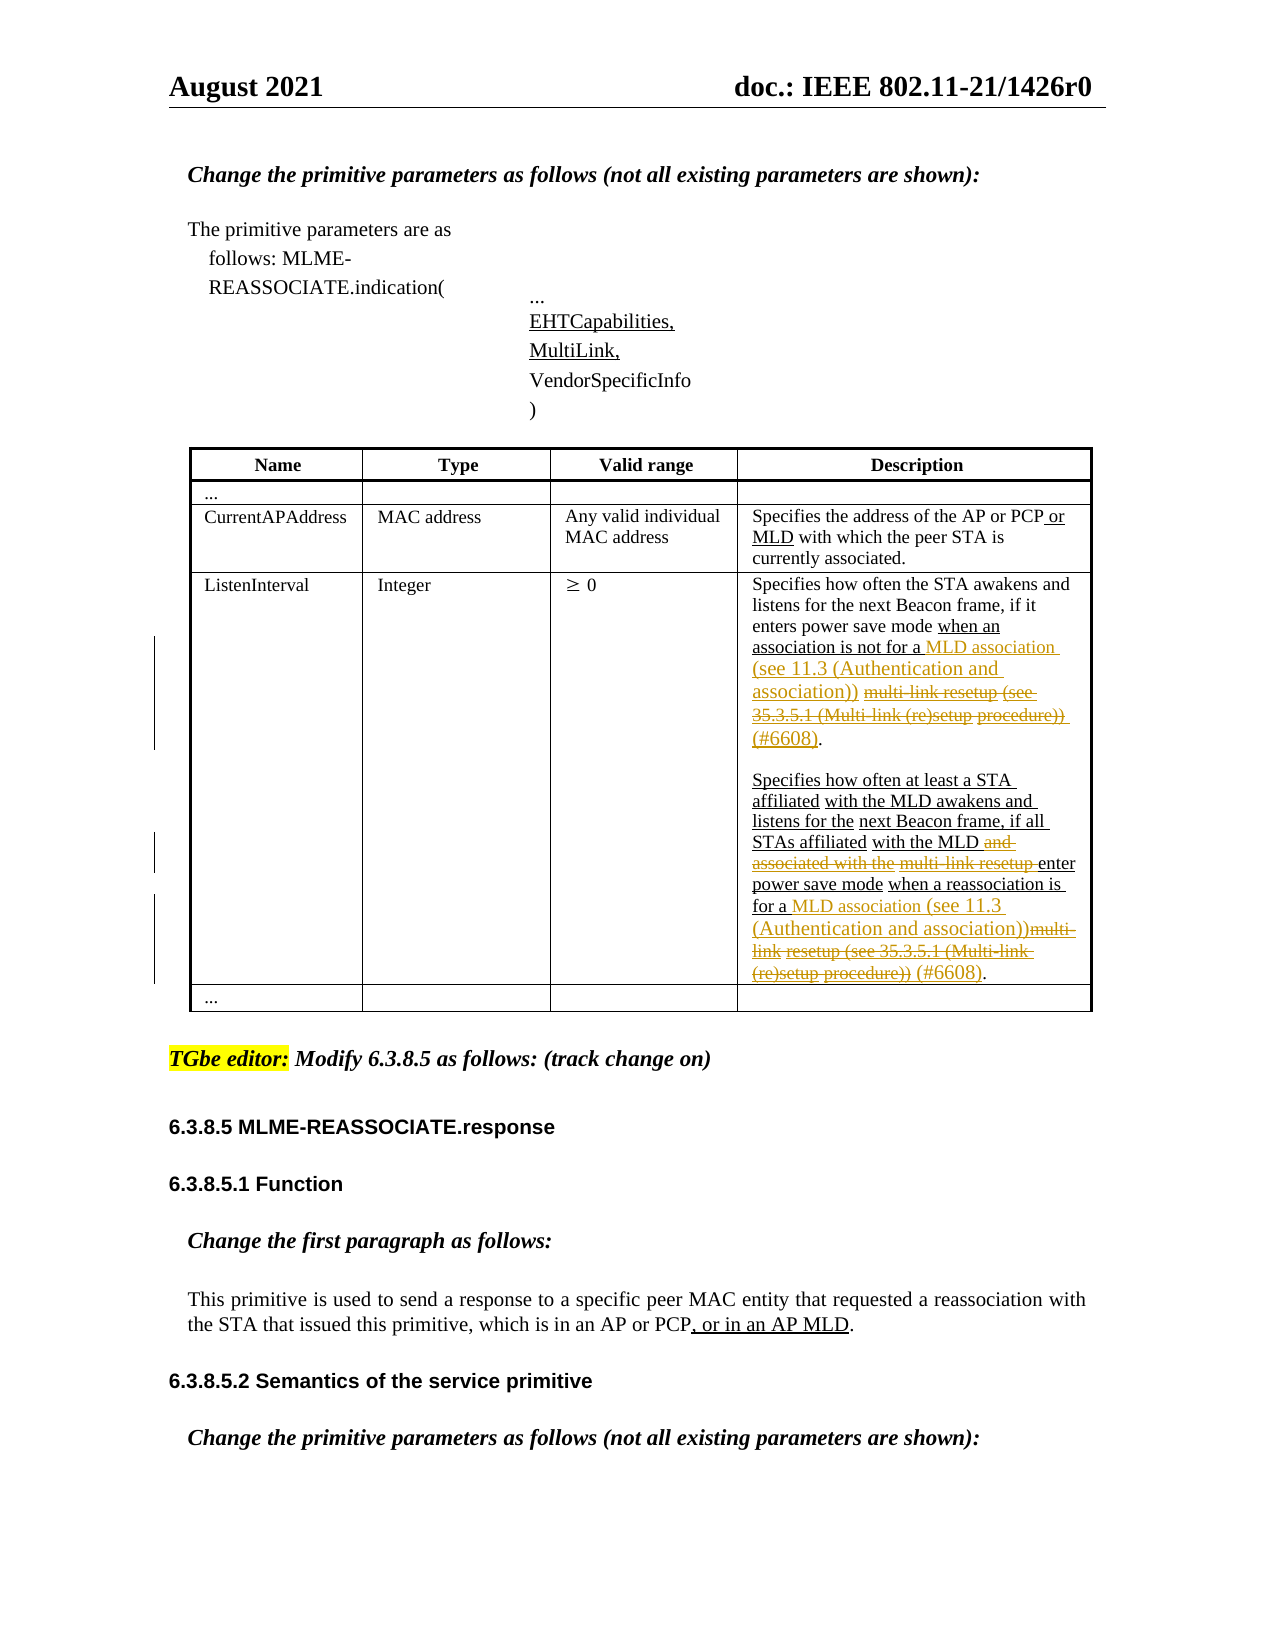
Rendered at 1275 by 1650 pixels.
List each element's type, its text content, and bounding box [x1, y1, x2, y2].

table_cell [363, 482, 550, 504]
text ) [529, 397, 1106, 421]
table_cell [551, 482, 737, 504]
table_cell [363, 985, 550, 1011]
table_cell ListenInterval [192, 573, 362, 984]
table_cell Specifies the address of the AP or PCP or MLD with which the peer STA is currently associated. [738, 505, 1090, 572]
text 6.3.8.5.2 Semantics of the service primitive [169, 1369, 1106, 1393]
text Change the primitive parameters as follows (not all existing parameters are shown): [187, 161, 1106, 187]
table_cell ... [192, 985, 362, 1011]
text Change the first paragraph as follows: [187, 1227, 1106, 1254]
table_cell [738, 985, 1090, 1011]
text ... [529, 284, 1106, 308]
table_header Valid range [551, 450, 737, 479]
table_header Name [192, 450, 362, 479]
text The primitive parameters are as follows: MLME-REASSOCIATE.indication( [187, 217, 524, 299]
text This primitive is used to send a response to a specific peer MAC entity that requested a reassociation with the STA that issued this primitive, which is in an AP or PCP, or in an AP MLD. [187, 1287, 1106, 1336]
table_cell MAC address [363, 505, 550, 572]
text 6.3.8.5 MLME-REASSOCIATE.response [169, 1114, 1106, 1138]
text EHTCapabilities, MultiLink, VendorSpecificInfo [529, 309, 693, 392]
table_cell [738, 482, 1090, 504]
table_cell  0 [551, 573, 737, 984]
table_cell Integer [363, 573, 550, 984]
table_cell CurrentAPAddress [192, 505, 362, 572]
table_cell Specifies how often the STA awakens and listens for the next Beacon frame, if it enters power save mode when an association is not for a . Specifies how often at least a STA affiliated with the MLD awakens and listens for the next Beacon frame, if all STAs affiliated with the MLD enter power save mode when a reassociation is for a . [738, 573, 1090, 984]
table_header Description [738, 450, 1090, 479]
table_cell ... [192, 482, 362, 504]
table_cell [551, 985, 737, 1011]
table_cell Any valid individual MAC address [551, 505, 737, 572]
table_header Type [363, 450, 550, 479]
text TGbe editor: Modify 6.3.8.5 as follows: (track change on) [289, 1045, 1106, 1071]
text 6.3.8.5.1 Function [169, 1172, 1106, 1196]
text Change the primitive parameters as follows (not all existing parameters are shown): [187, 1424, 1106, 1451]
